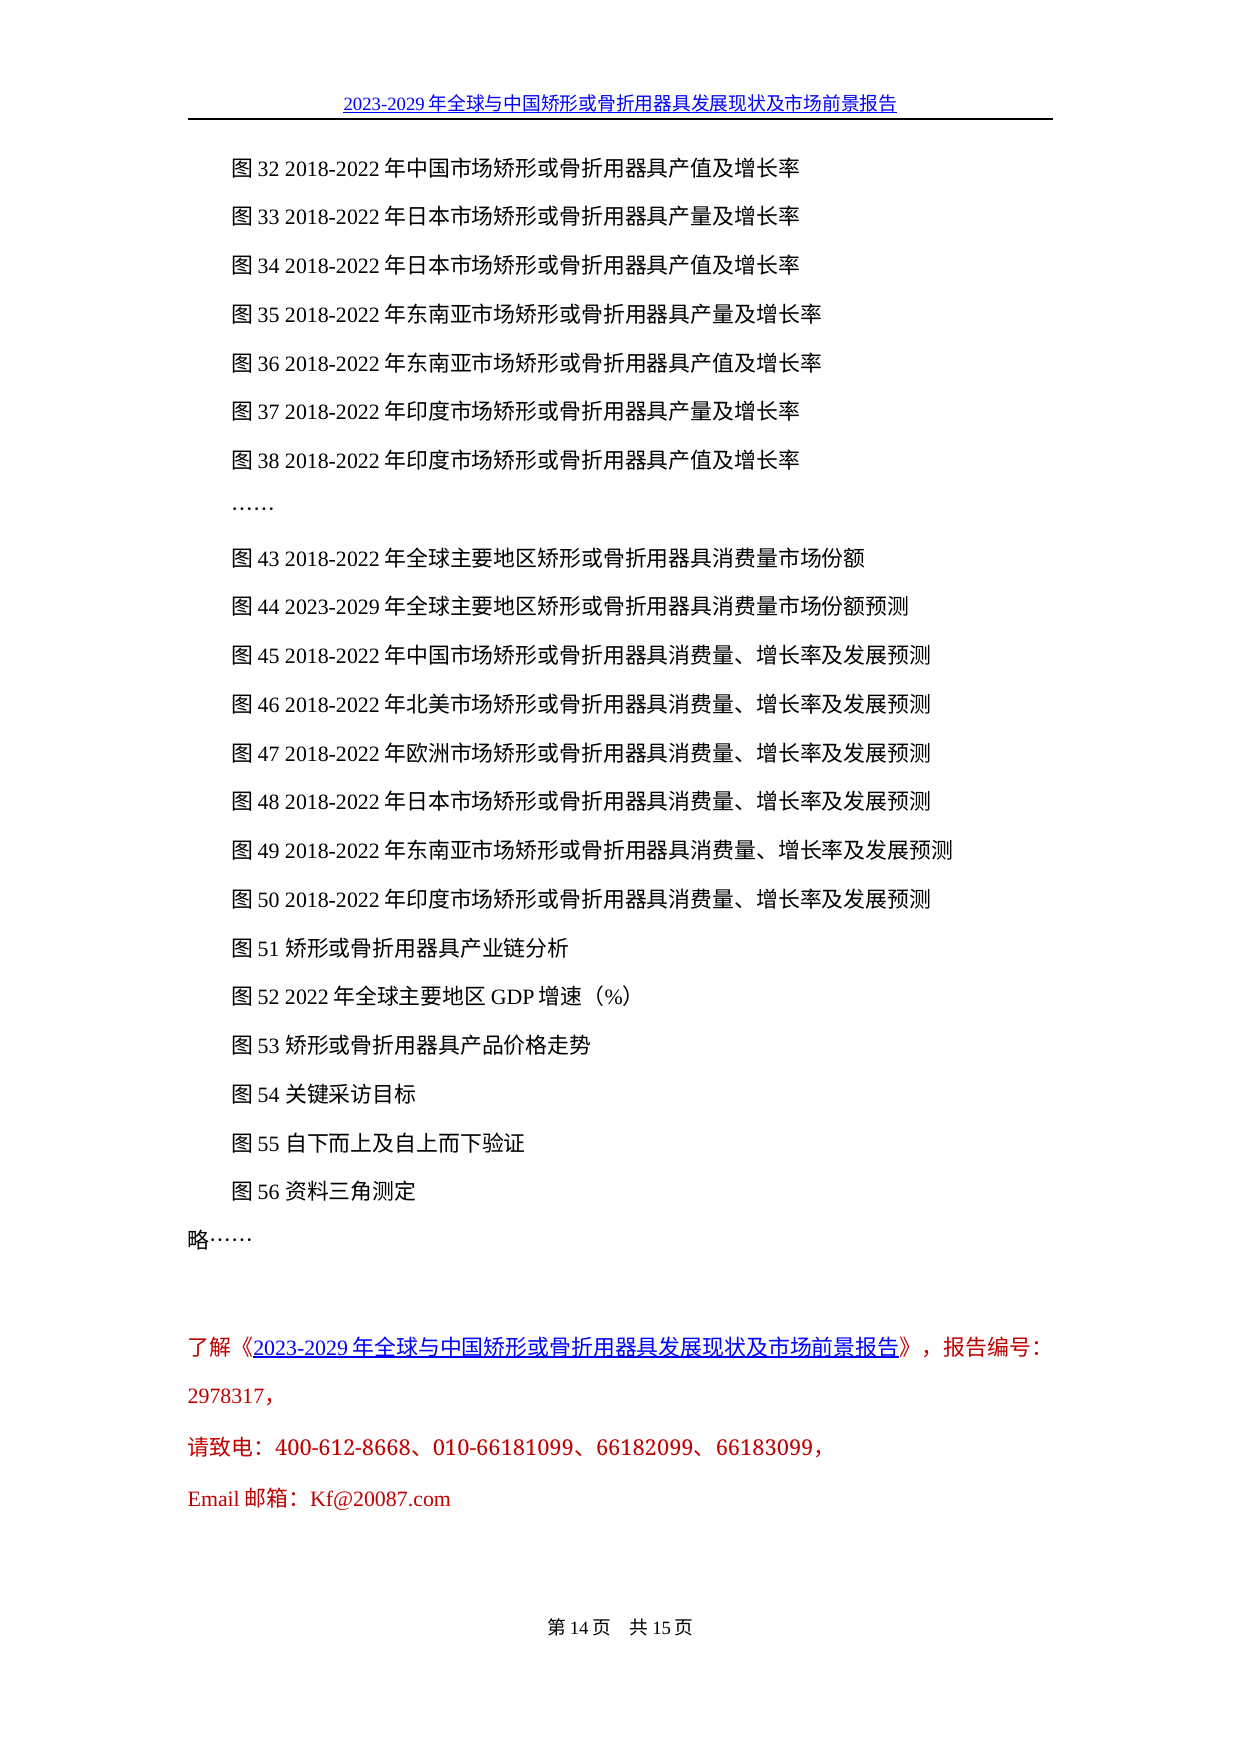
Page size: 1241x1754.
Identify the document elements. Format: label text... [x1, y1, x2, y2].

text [187, 150, 1053, 1255]
text 请致电：400-612-8668、010-66181099、66182099、66183099， [187, 1429, 1053, 1462]
text 了解《2023-2029年全球与中国矫形或骨折用器具发展现状及市场前景报告》，报告编号：2978317， [187, 1329, 1053, 1410]
text Email邮箱：Kf@20087.com [187, 1481, 1053, 1513]
